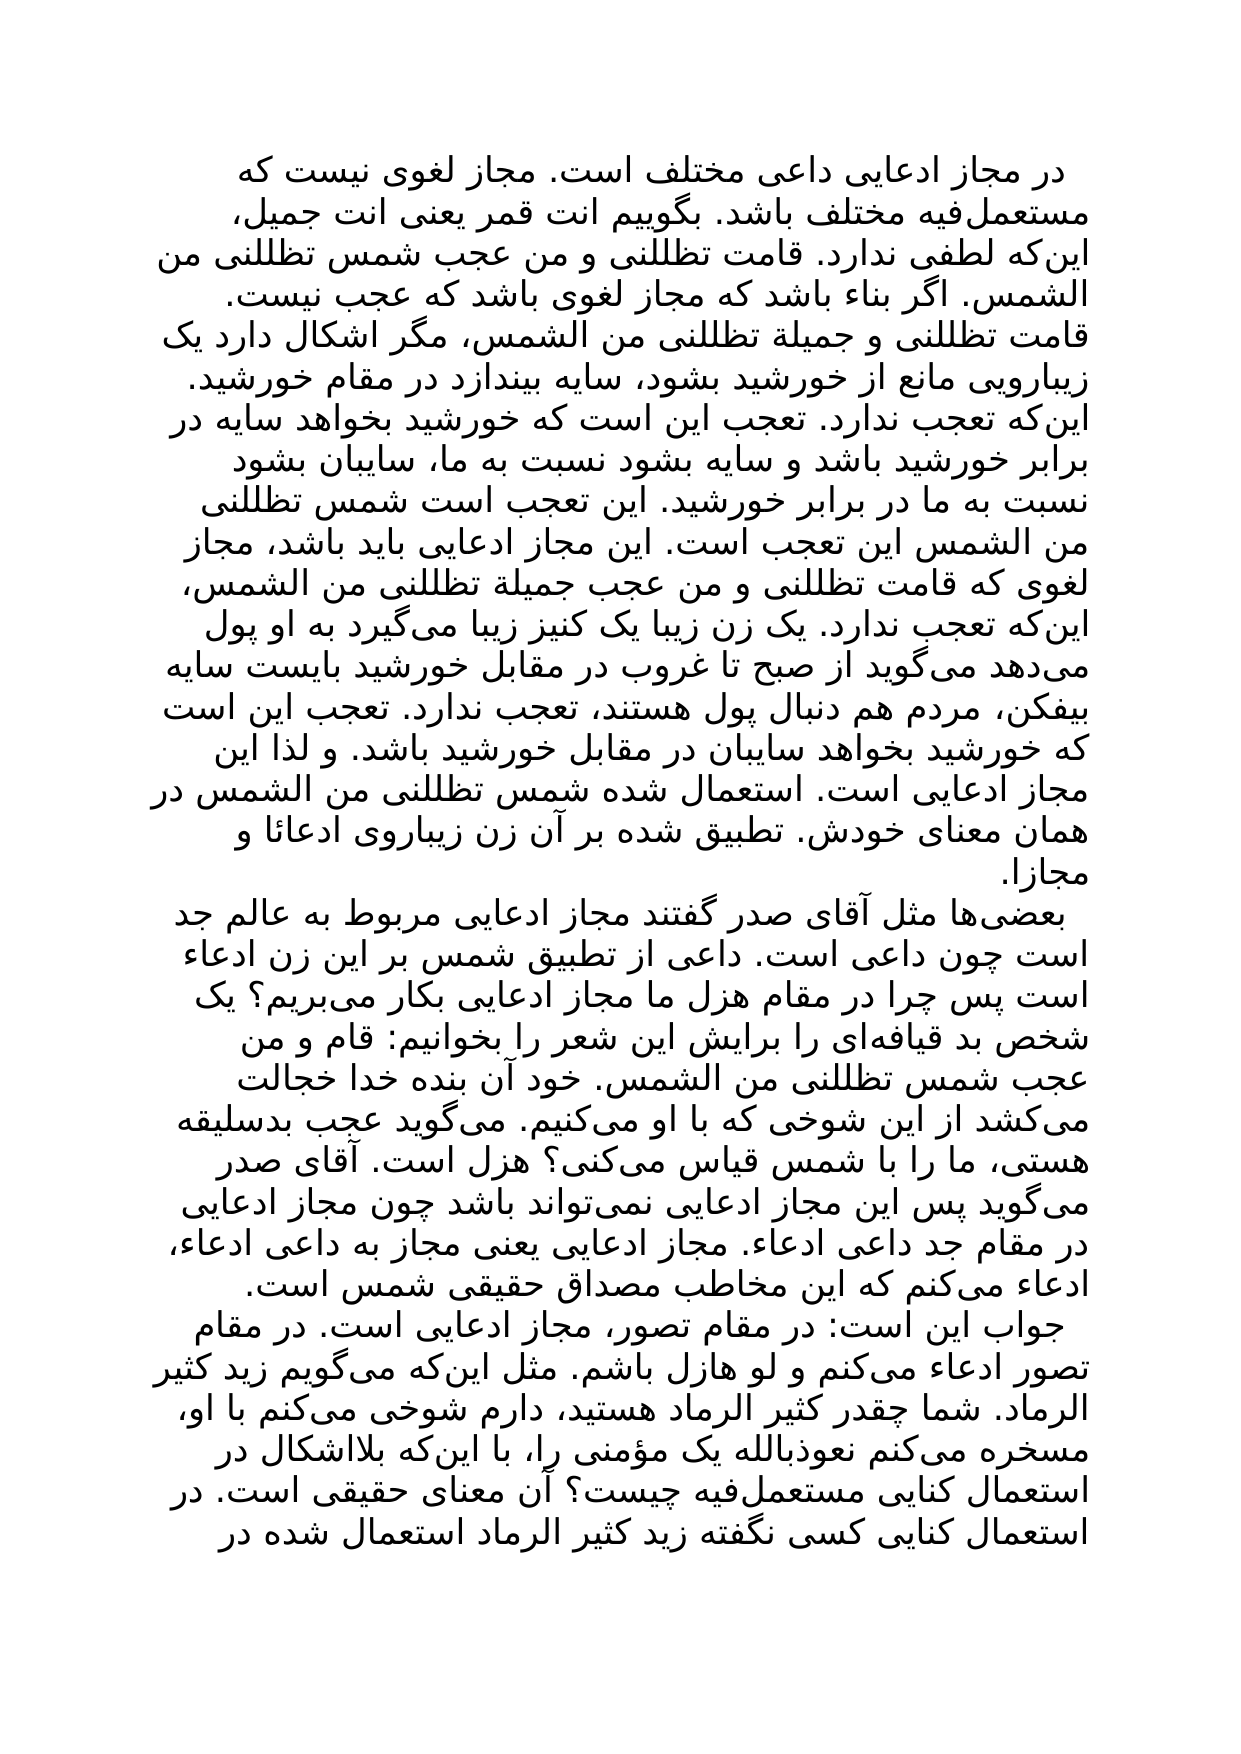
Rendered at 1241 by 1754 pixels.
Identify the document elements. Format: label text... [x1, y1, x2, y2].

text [150, 1305, 1090, 1552]
text بعضی‌ها مثل آقای صدر گفتند مجاز ادعایی مربوط به عالم جد است چون داعی است. داعی از تطبیق شمس بر این زن ادعاء‌ است پس چرا در مقام هزل ما مجاز ادعایی بکار می‌‌بریم؟ یک شخص بد قیافه‌ای را برایش این شعر را بخوانیم:‌ قام و من عجب شمس تظللنی من الشمس. خود آن بنده خدا خجالت می‌‌کشد از این شوخی که با او می‌‌کنیم. می‌‌گوید عجب بدسلیقه هستی، ‌ما را با شمس قیاس می‌‌کنی؟ هزل است. آقای صدر می‌‌گوید پس این مجاز ادعایی نمی‌تواند باشد چون مجاز ادعایی در مقام جد داعی ادعاء. مجاز ادعایی یعنی مجاز به داعی ادعاء، ‌ادعاء می‌‌کنم که این مخاطب مصداق حقیقی شمس است. [150, 892, 1090, 1305]
text در مجاز ادعایی داعی مختلف است. مجاز لغوی نیست که مستعمل‌فیه مختلف باشد. بگوییم انت قمر یعنی انت جمیل، این‌که لطفی ندارد. قامت تظللنی و من عجب شمس تظللنی من الشمس. اگر بناء باشد که مجاز لغوی باشد که عجب نیست. قامت تظللنی و جمیلة تظللنی من الشمس، ‌مگر اشکال دارد یک زیبارویی مانع از خورشید بشود، سایه بیندازد در مقام خورشید. این‌که تعجب ندارد. تعجب این است که خورشید بخواهد سایه در برابر خورشید باشد و سایه بشود نسبت به ما، ‌سایبان بشود نسبت به ما در برابر خورشید. این تعجب است شمس تظللنی من الشمس این تعجب است. این مجاز ادعایی باید باشد، مجاز لغوی که قامت تظللنی و من عجب جمیلة‌ تظللنی من الشمس، ‌این‌که تعجب ندارد. یک زن زیبا یک کنیز زیبا می‌‌گیرد به او پول می‌‌دهد می‌‌گوید از صبح تا غروب در مقابل خورشید بایست سایه بیفکن، ‌مردم هم دنبال پول هستند، تعجب ندارد. تعجب این است که خورشید بخواهد سایبان در مقابل خورشید باشد. و لذا این مجاز ادعایی است. استعمال شده شمس تظللنی من الشمس در همان معنای خودش. تطبیق شده بر آن زن زیباروی ادعائا و مجازا. [150, 150, 1090, 892]
